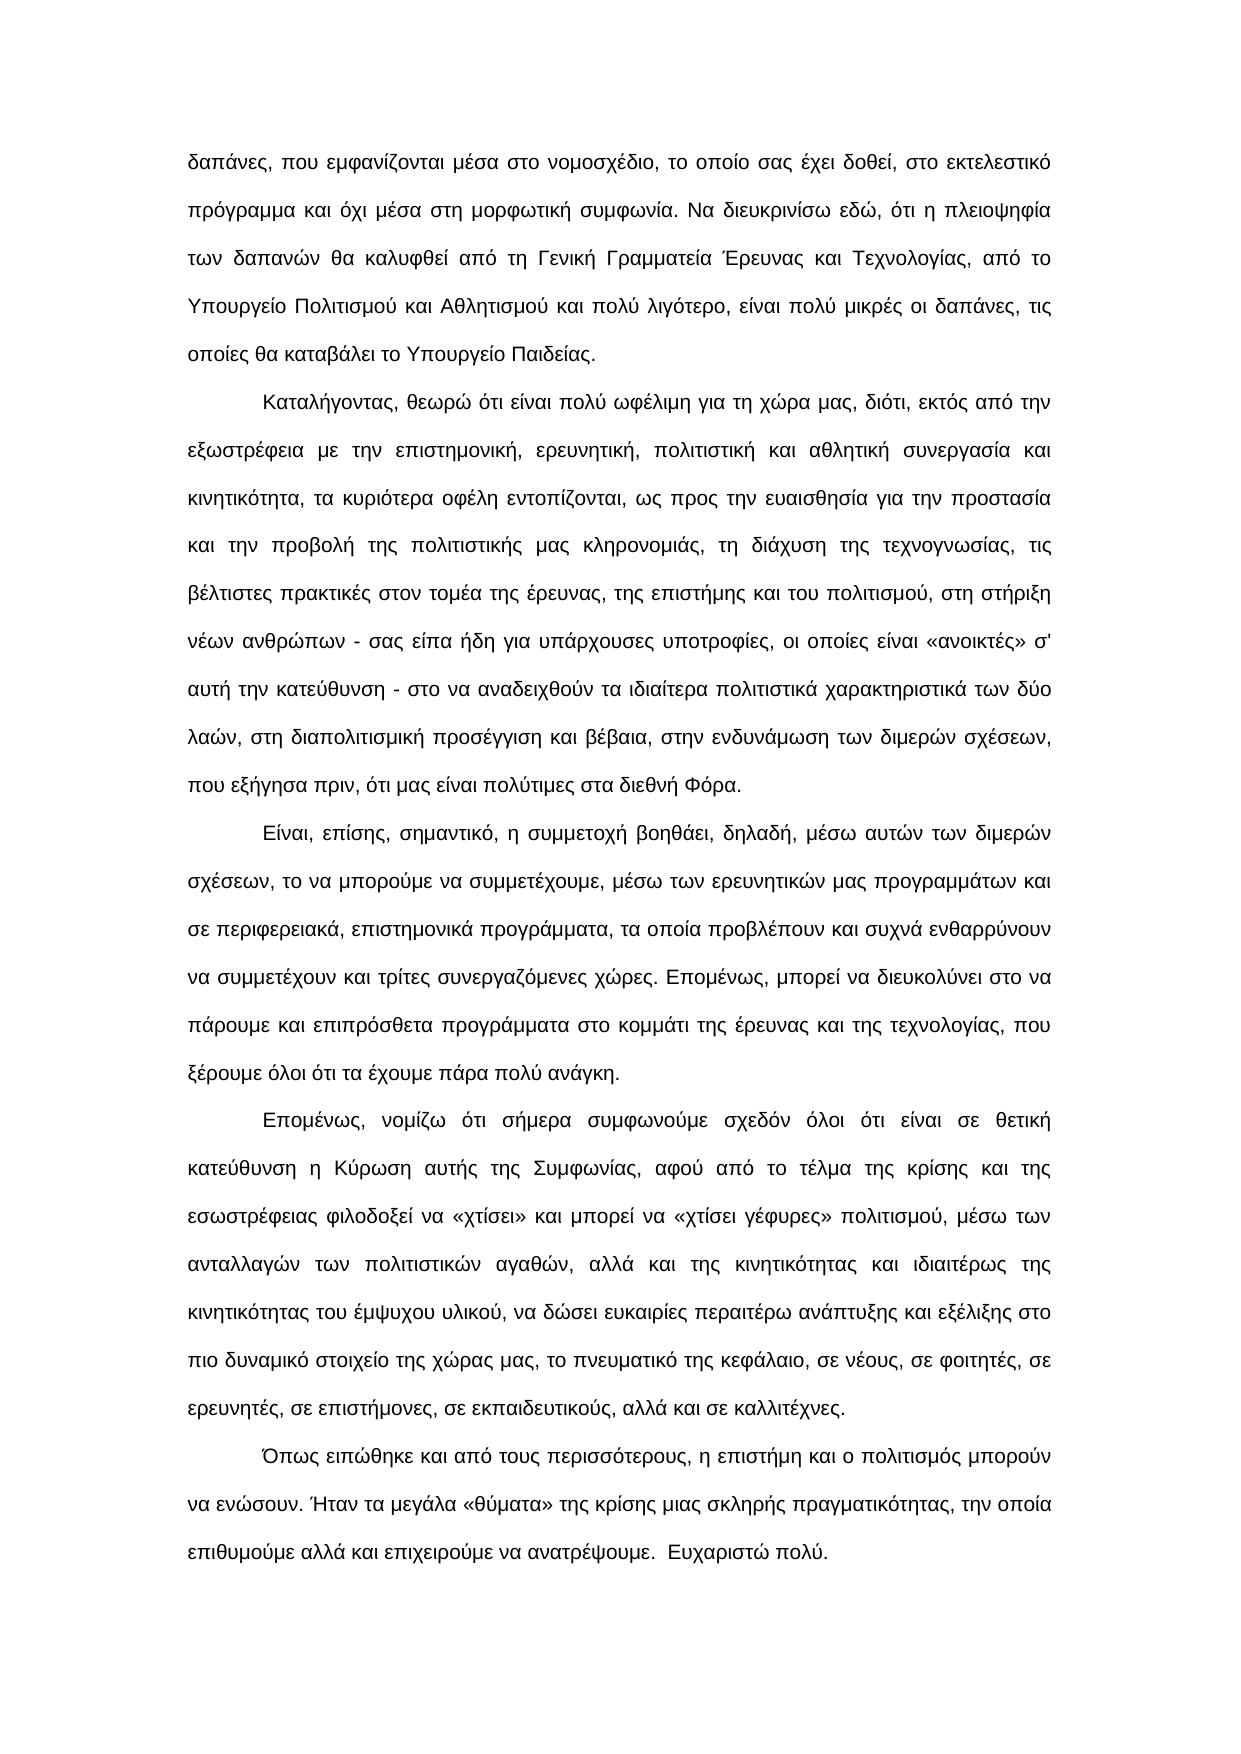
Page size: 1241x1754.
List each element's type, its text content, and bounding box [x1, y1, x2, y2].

text Καταλήγοντας, θεωρώ ότι είναι πολύ ωφέλιμη για τη χώρα μας, διότι, εκτός από την εξωστρέφεια με την επιστημονική, ερευνητική, πολιτιστική και αθλητική συνεργασία και κινητικότητα, τα κυριότερα οφέλη εντοπίζονται, ως προς την ευαισθησία για την προστασία και την προβολή της πολιτιστικής μας κληρονομιάς, τη διάχυση της τεχνογνωσίας, τις βέλτιστες πρακτικές στον τομέα της έρευνας, της επιστήμης και του πολιτισμού, στη στήριξη νέων ανθρώπων - σας είπα ήδη για υπάρχουσες υποτροφίες, οι οποίες είναι «ανοικτές» σ' αυτή την κατεύθυνση - στο να αναδειχθούν τα ιδιαίτερα πολιτιστικά χαρακτηριστικά των δύο λαών, στη διαπολιτισμική προσέγγιση και βέβαια, στην ενδυνάμωση των διμερών σχέσεων, που εξήγησα πριν, ότι μας είναι πολύτιμες στα διεθνή Φόρα. [187, 389, 1053, 797]
text Όπως ειπώθηκε και από τους περισσότερους, η επιστήμη και ο πολιτισμός μπορούν να ενώσουν. Ήταν τα μεγάλα «θύματα» της κρίσης μιας σκληρής πραγματικότητας, την οποία επιθυμούμε αλλά και επιχειρούμε να ανατρέψουμε. Ευχαριστώ πολύ. [187, 1444, 1053, 1563]
text Επομένως, νομίζω ότι σήμερα συμφωνούμε σχεδόν όλοι ότι είναι σε θετική κατεύθυνση η Κύρωση αυτής της Συμφωνίας, αφού από το τέλμα της κρίσης και της εσωστρέφειας φιλοδοξεί να «χτίσει» και μπορεί να «χτίσει γέφυρες» πολιτισμού, μέσω των ανταλλαγών των πολιτιστικών αγαθών, αλλά και της κινητικότητας και ιδιαιτέρως της κινητικότητας του έμψυχου υλικού, να δώσει ευκαιρίες περαιτέρω ανάπτυξης και εξέλιξης στο πιο δυναμικό στοιχείο της χώρας μας, το πνευματικό της κεφάλαιο, σε νέους, σε φοιτητές, σε ερευνητές, σε επιστήμονες, σε εκπαιδευτικούς, αλλά και σε καλλιτέχνες. [187, 1108, 1053, 1420]
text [187, 150, 1053, 366]
text Είναι, επίσης, σημαντικό, η συμμετοχή βοηθάει, δηλαδή, μέσω αυτών των διμερών σχέσεων, το να μπορούμε να συμμετέχουμε, μέσω των ερευνητικών μας προγραμμάτων και σε περιφερειακά, επιστημονικά προγράμματα, τα οποία προβλέπουν και συχνά ενθαρρύνουν να συμμετέχουν και τρίτες συνεργαζόμενες χώρες. Επομένως, μπορεί να διευκολύνει στο να πάρουμε και επιπρόσθετα προγράμματα στο κομμάτι της έρευνας και της τεχνολογίας, που ξέρουμε όλοι ότι τα έχουμε πάρα πολύ ανάγκη. [187, 821, 1053, 1084]
